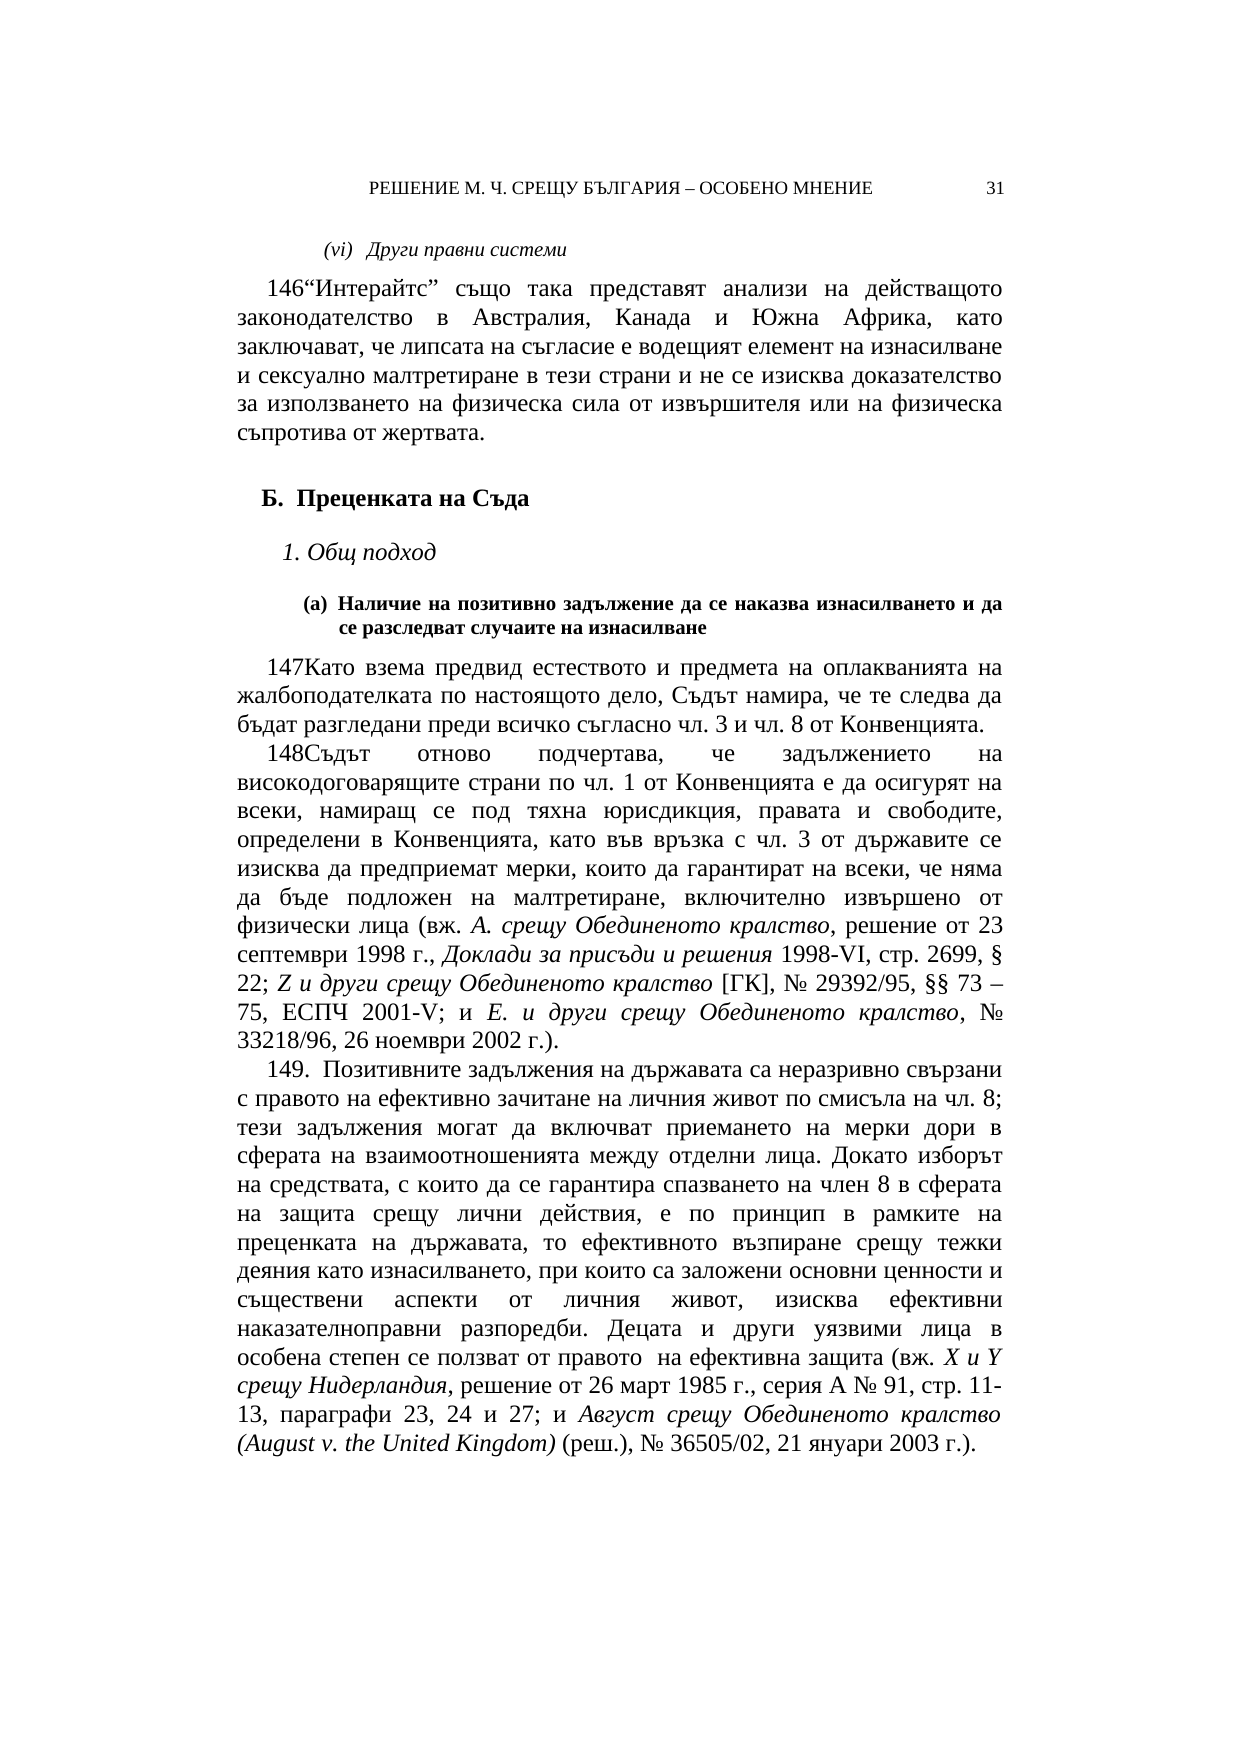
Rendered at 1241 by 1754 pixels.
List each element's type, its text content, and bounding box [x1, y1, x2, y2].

text 1. Общ подход [282, 537, 1003, 566]
text Б. Преценката на Съда [261, 483, 1003, 512]
text 147. “Интерайтс” също така представят анализи на действащото законодателство в Австралия, Канада и Южна Африка, като заключават, че липсата на съгласие е водещият елемент на изнасилване и сексуално малтретиране в тези страни и не се изисква доказателство за използването на физическа сила от извършителя или на физическа съпротива от жертвата. [237, 273, 1003, 446]
text 148. Като взема предвид естеството и предмета на оплакванията на жалбоподателката по настоящото дело, Съдът намира, че те следва да бъдат разгледани преди всичко съгласно чл. 3 и чл. 8 от Конвенцията. [237, 652, 1003, 738]
text (vi) Други правни системи [324, 237, 1003, 261]
text 149. Съдът отново подчертава, че задължението на високодоговарящите страни по чл. 1 от Конвенцията е да осигурят на всеки, намиращ се под тяхна юрисдикция, правата и свободите, определени в Конвенцията, като във връзка с чл. 3 от държавите се изисква да предприемат мерки, които да гарантират на всеки, че няма да бъде подложен на малтретиране, включително извършено от физически лица (вж. A. срещу Обединеното кралство, решение от 23 септември 1998 г., Доклади за присъди и решения 1998-VI, стр. 2699, § 22; Z и други срещу Обединеното кралство [ГК], № 29392/95, §§ 73 – 75, ЕСПЧ 2001-V; и E. и други срещу Обединеното кралство, № 33218/96, 26 ноември 2002 г.). [237, 738, 1003, 1054]
text (a) Наличие на позитивно задължение да се наказва изнасилването и да се разследват случаите на изнасилване [303, 591, 1003, 639]
